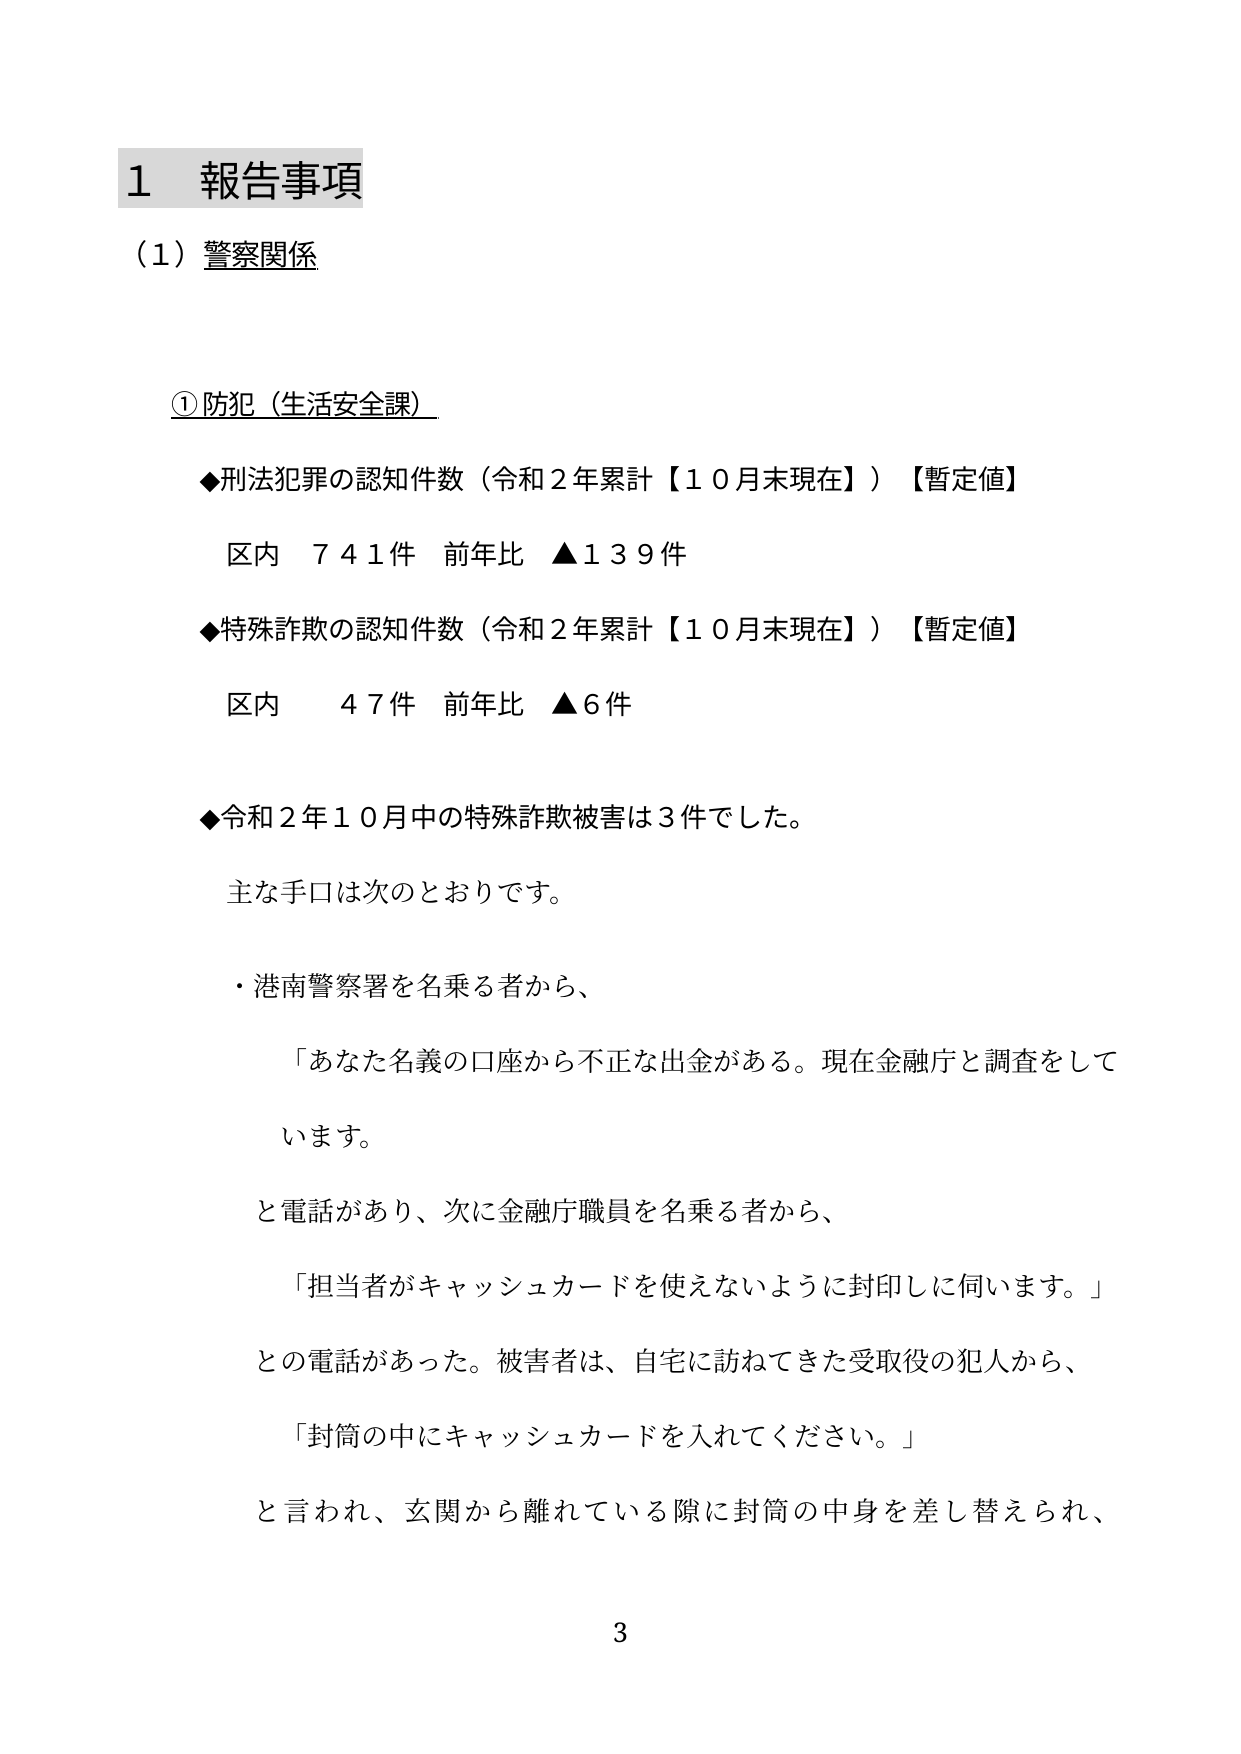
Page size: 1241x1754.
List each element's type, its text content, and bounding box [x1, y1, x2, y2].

text ◆特殊詐欺の認知件数（令和２年累計【１０月末現在】）【暫定値】 [118, 591, 1119, 666]
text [251, 1472, 1122, 1547]
text （１）警察関係 [118, 216, 1122, 291]
text との電話があった。被害者は、自宅に訪ねてきた受取役の犯人から、 [253, 1322, 1122, 1397]
text 「あなた名義の口座から不正な出金がある。現在金融庁と調査をしています。 [280, 1022, 1122, 1172]
text と電話があり、次に金融庁職員を名乗る者から、 [118, 1172, 1122, 1247]
text 主な手口は次のとおりです。 [118, 853, 1119, 928]
text ◆令和２年１０月中の特殊詐欺被害は３件でした。 [118, 778, 1119, 853]
text ① 防犯（生活安全課） [118, 366, 1122, 441]
text 「封筒の中にキャッシュカードを入れてください。」 [280, 1397, 1122, 1472]
text ◆刑法犯罪の認知件数（令和２年累計【１０月末現在】）【暫定値】 [118, 441, 1119, 516]
text 区内 ４７件 前年比 ▲６件 [118, 666, 1119, 741]
text ・港南警察署を名乗る者から、 [118, 947, 1122, 1022]
text １ 報告事項 [118, 141, 1122, 216]
text 区内 ７４１件 前年比 ▲１３９件 [118, 516, 1119, 591]
text 「担当者がキャッシュカードを使えないように封印しに伺います。」 [253, 1247, 1122, 1322]
